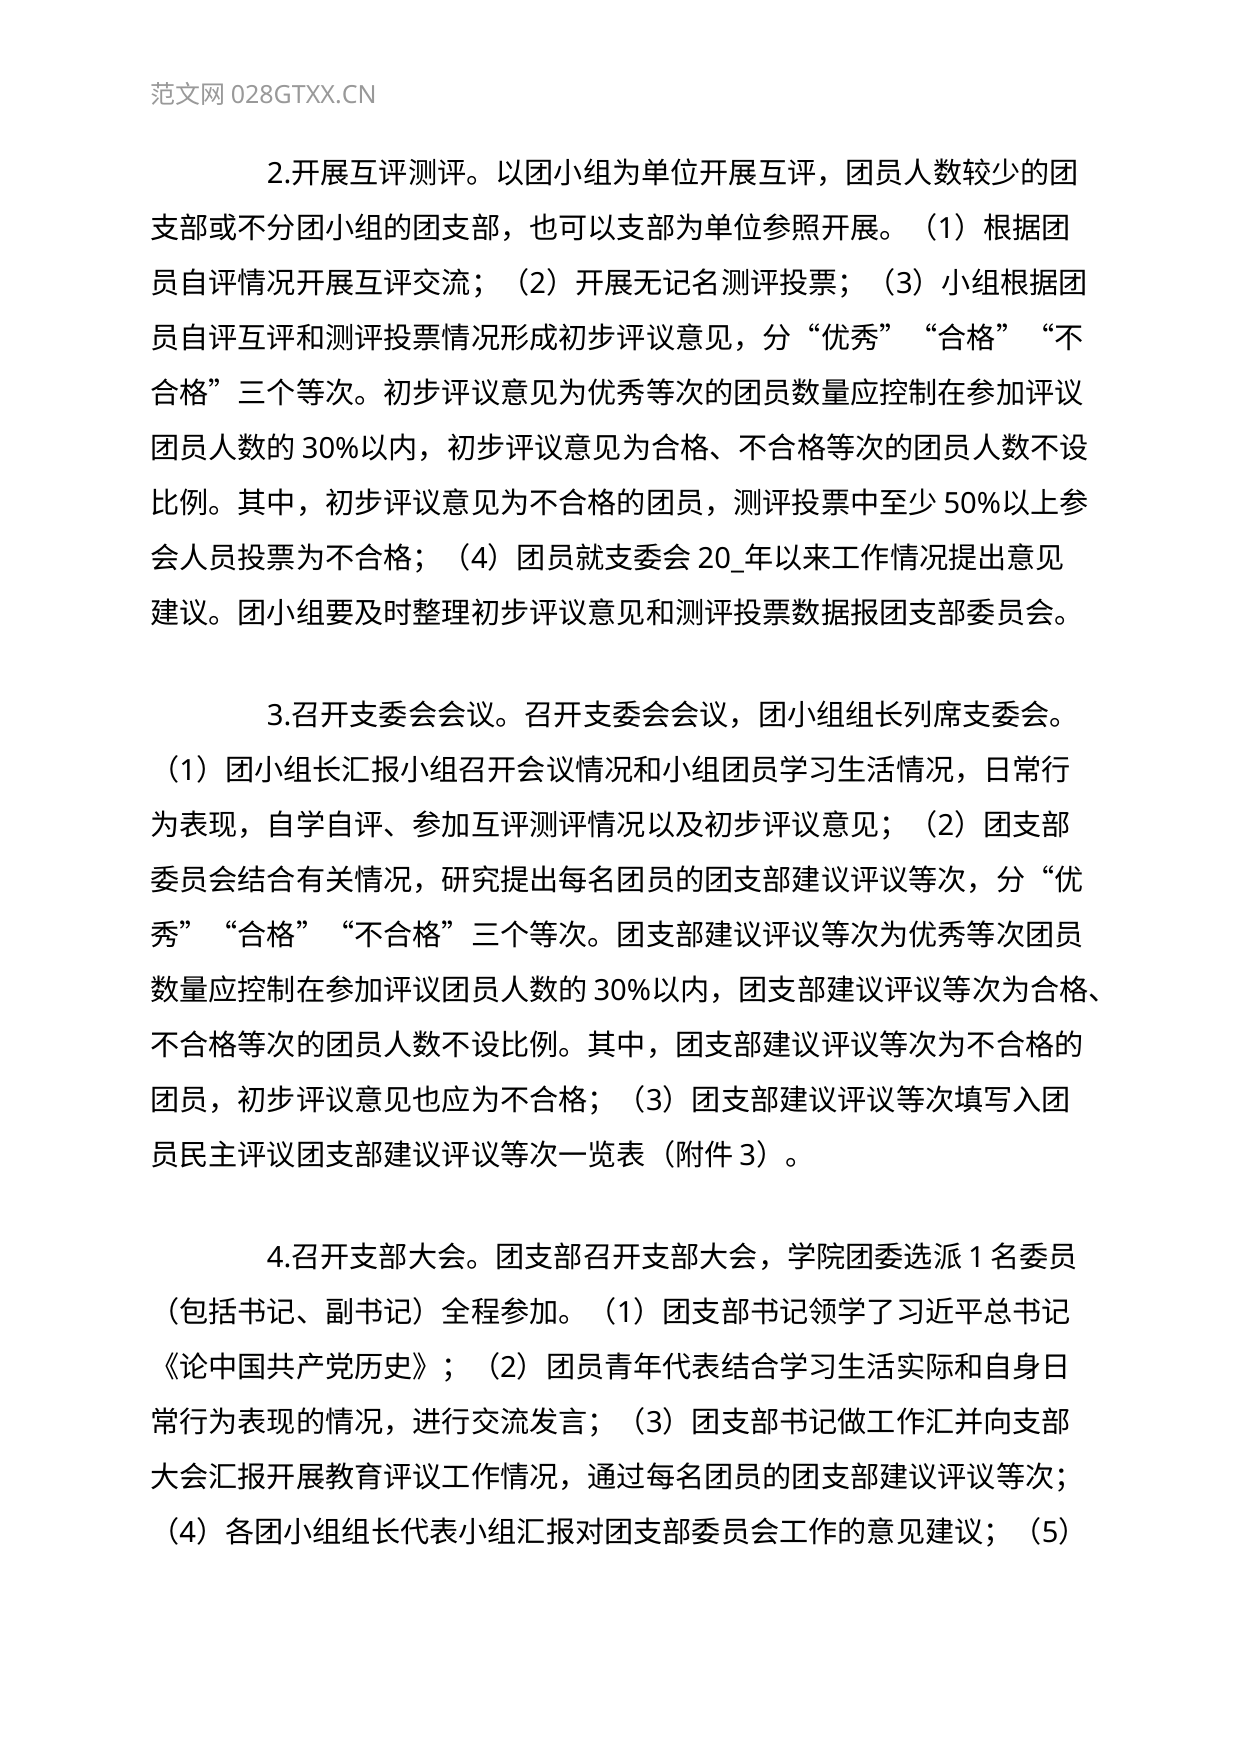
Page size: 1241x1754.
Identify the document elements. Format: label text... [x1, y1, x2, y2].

text 2.开展互评测评。以团小组为单位开展互评，团员人数较少的团支部或不分团小组的团支部，也可以支部为单位参照开展。（1）根据团员自评情况开展互评交流；（2）开展无记名测评投票；（3）小组根据团员自评互评和测评投票情况形成初步评议意见，分“优秀”“合格”“不合格”三个等次。初步评议意见为优秀等次的团员数量应控制在参加评议团员人数的30%以内，初步评议意见为合格、不合格等次的团员人数不设比例。其中，初步评议意见为不合格的团员，测评投票中至少50%以上参会人员投票为不合格；（4）团员就支委会20_年以来工作情况提出意见建议。团小组要及时整理初步评议意见和测评投票数据报团支部委员会。 [150, 150, 1090, 632]
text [150, 1233, 1090, 1551]
text 3.召开支委会会议。召开支委会会议，团小组组长列席支委会。（1）团小组长汇报小组召开会议情况和小组团员学习生活情况，日常行为表现，自学自评、参加互评测评情况以及初步评议意见；（2）团支部委员会结合有关情况，研究提出每名团员的团支部建议评议等次，分“优秀”“合格”“不合格”三个等次。团支部建议评议等次为优秀等次团员数量应控制在参加评议团员人数的30%以内，团支部建议评议等次为合格、不合格等次的团员人数不设比例。其中，团支部建议评议等次为不合格的团员，初步评议意见也应为不合格；（3）团支部建议评议等次填写入团员民主评议团支部建议评议等次一览表（附件3）。 [150, 692, 1090, 1174]
